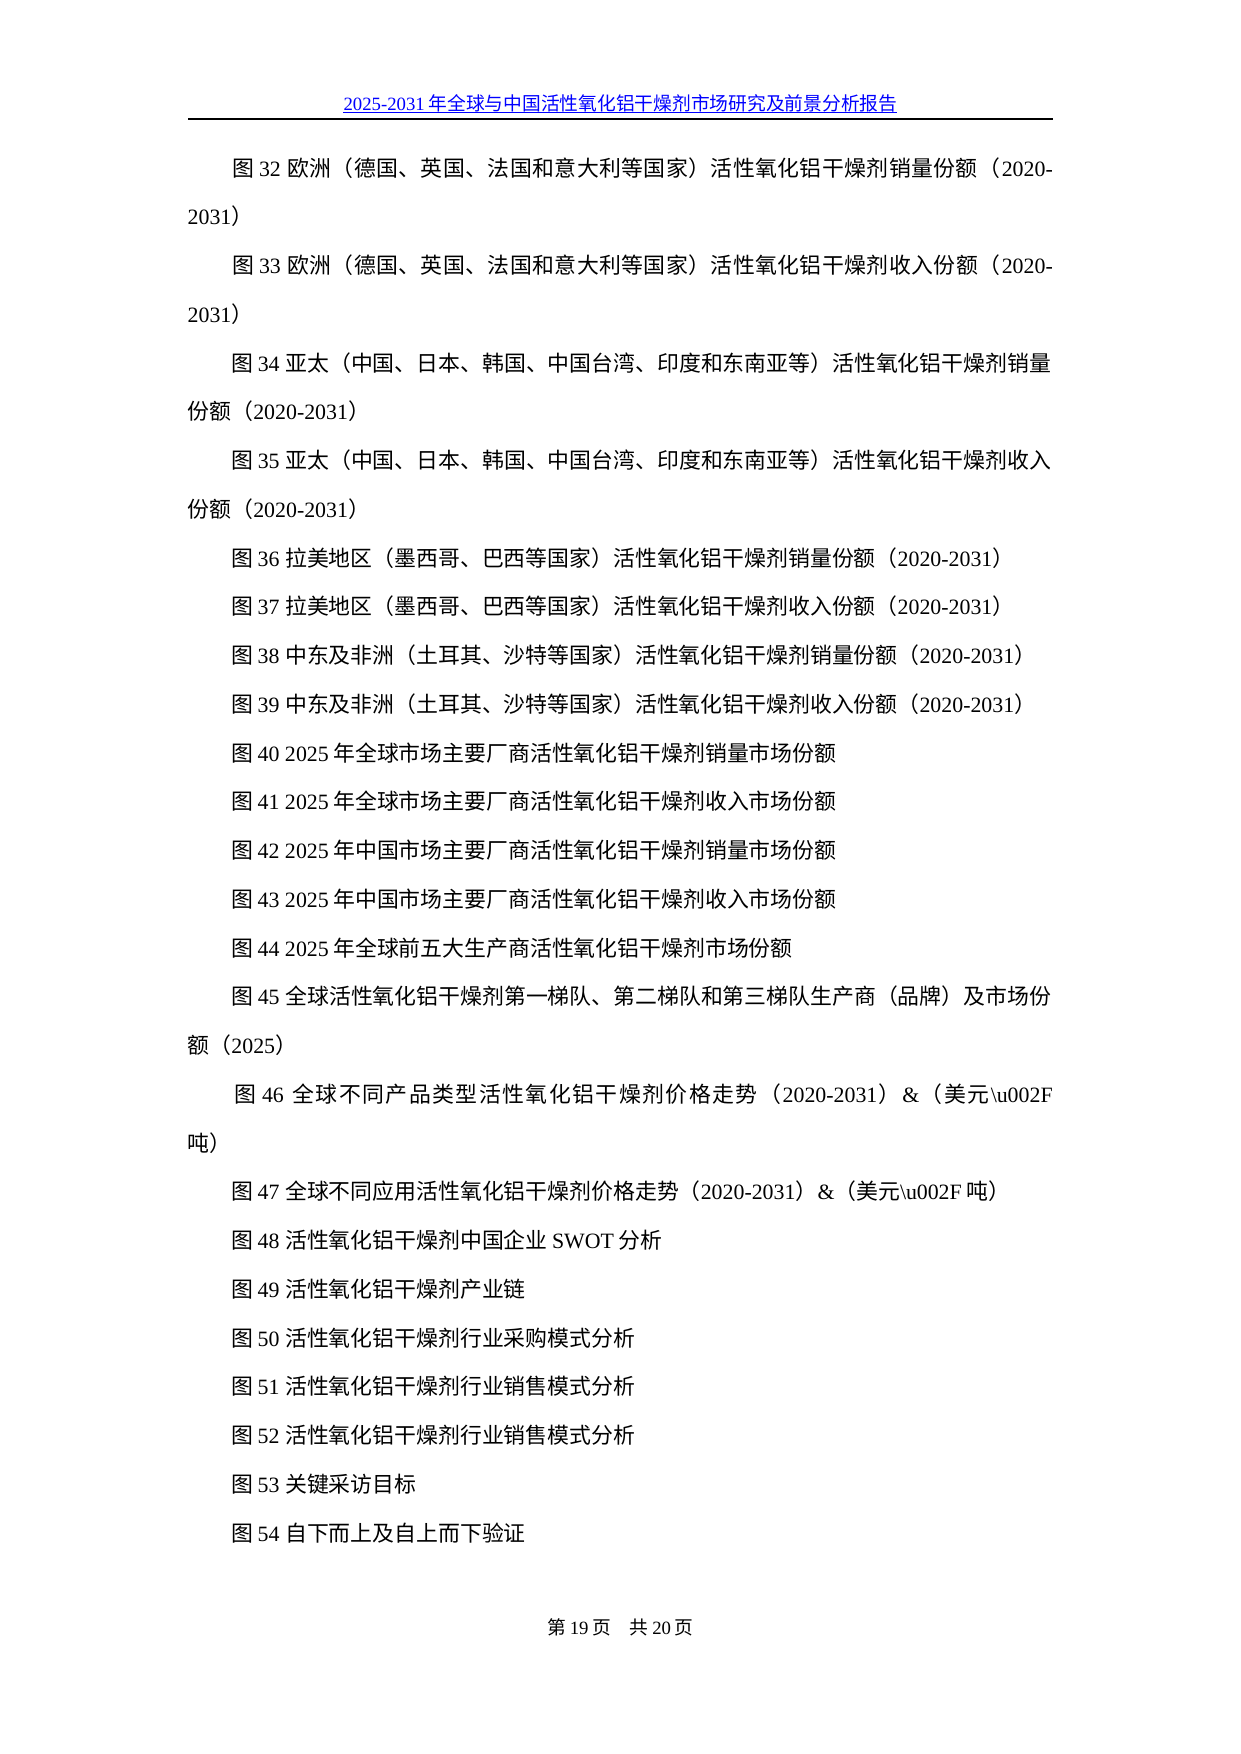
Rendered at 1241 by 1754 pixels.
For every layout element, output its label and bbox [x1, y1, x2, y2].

text [187, 150, 1053, 1548]
